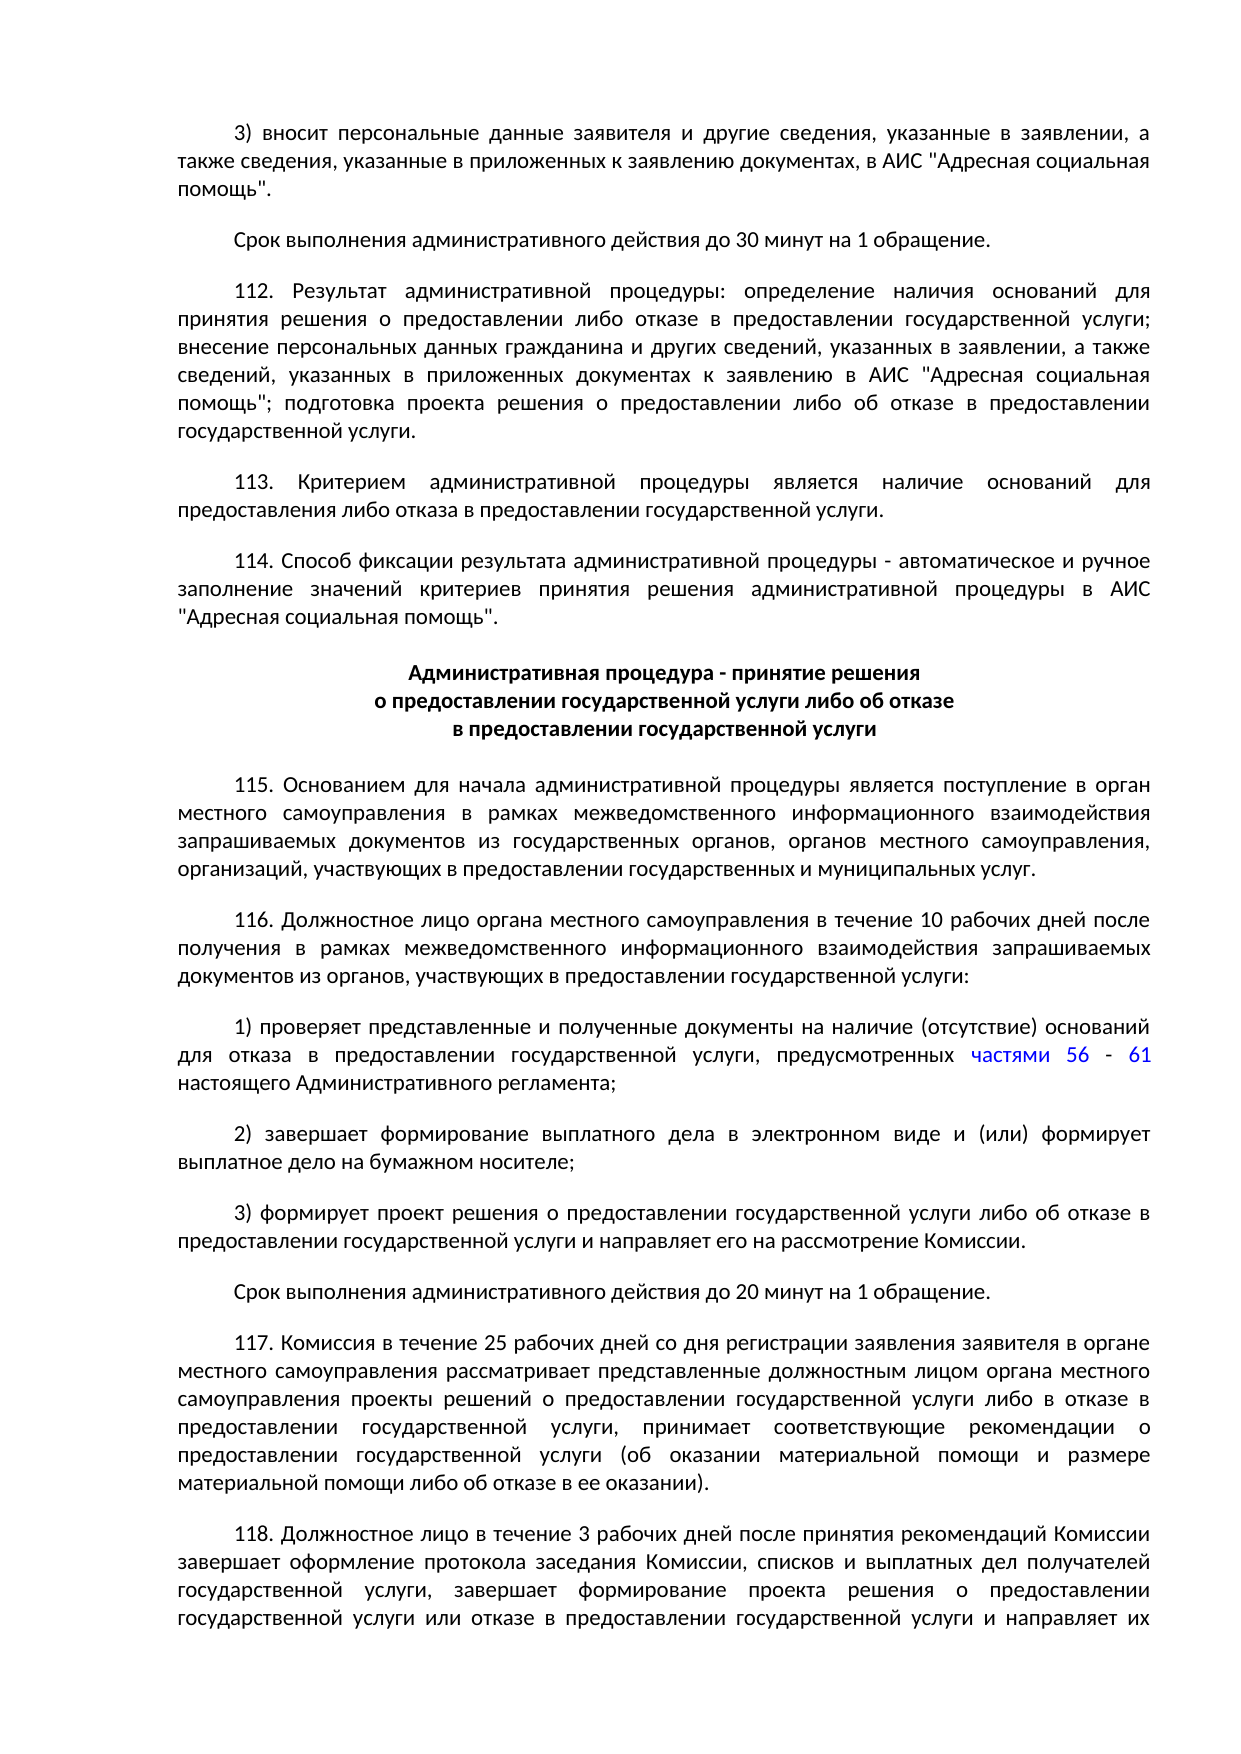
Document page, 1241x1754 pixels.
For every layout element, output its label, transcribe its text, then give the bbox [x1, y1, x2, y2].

text 114. Способ фиксации результата административной процедуры - автоматическое и ручное заполнение значений критериев принятия решения административной процедуры в АИС "Адресная социальная помощь". [177, 546, 1152, 630]
title в предоставлении государственной услуги [177, 714, 1152, 742]
text 117. Комиссия в течение 25 рабочих дней со дня регистрации заявления заявителя в органе местного самоуправления рассматривает представленные должностным лицом органа местного самоуправления проекты решений о предоставлении государственной услуги либо в отказе в предоставлении государственной услуги, принимает соответствующие рекомендации о предоставлении государственной услуги (об оказании материальной помощи и размере материальной помощи либо об отказе в ее оказании). [177, 1328, 1152, 1496]
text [177, 1519, 1152, 1631]
text 3) вносит персональные данные заявителя и другие сведения, указанные в заявлении, а также сведения, указанные в приложенных к заявлению документах, в АИС "Адресная социальная помощь". [177, 118, 1152, 202]
text 115. Основанием для начала административной процедуры является поступление в орган местного самоуправления в рамках межведомственного информационного взаимодействия запрашиваемых документов из государственных органов, органов местного самоуправления, организаций, участвующих в предоставлении государственных и муниципальных услуг. [177, 770, 1152, 882]
text 2) завершает формирование выплатного дела в электронном виде и (или) формирует выплатное дело на бумажном носителе; [177, 1119, 1152, 1175]
title Административная процедура - принятие решения [177, 658, 1152, 686]
text 112. Результат административной процедуры: определение наличия оснований для принятия решения о предоставлении либо отказе в предоставлении государственной услуги; внесение персональных данных гражданина и других сведений, указанных в заявлении, а также сведений, указанных в приложенных документах к заявлению в АИС "Адресная социальная помощь"; подготовка проекта решения о предоставлении либо об отказе в предоставлении государственной услуги. [177, 276, 1152, 444]
text Срок выполнения административного действия до 20 минут на 1 обращение. [177, 1277, 1152, 1305]
text 3) формирует проект решения о предоставлении государственной услуги либо об отказе в предоставлении государственной услуги и направляет его на рассмотрение Комиссии. [177, 1198, 1152, 1254]
title о предоставлении государственной услуги либо об отказе [177, 686, 1152, 714]
text 116. Должностное лицо органа местного самоуправления в течение 10 рабочих дней после получения в рамках межведомственного информационного взаимодействия запрашиваемых документов из органов, участвующих в предоставлении государственной услуги: [177, 905, 1152, 989]
text Срок выполнения административного действия до 30 минут на 1 обращение. [177, 225, 1152, 253]
text 1) проверяет представленные и полученные документы на наличие (отсутствие) оснований для отказа в предоставлении государственной услуги, предусмотренных частями 56 - 61 настоящего Административного регламента; [177, 1012, 1152, 1096]
text 113. Критерием административной процедуры является наличие оснований для предоставления либо отказа в предоставлении государственной услуги. [177, 467, 1152, 523]
